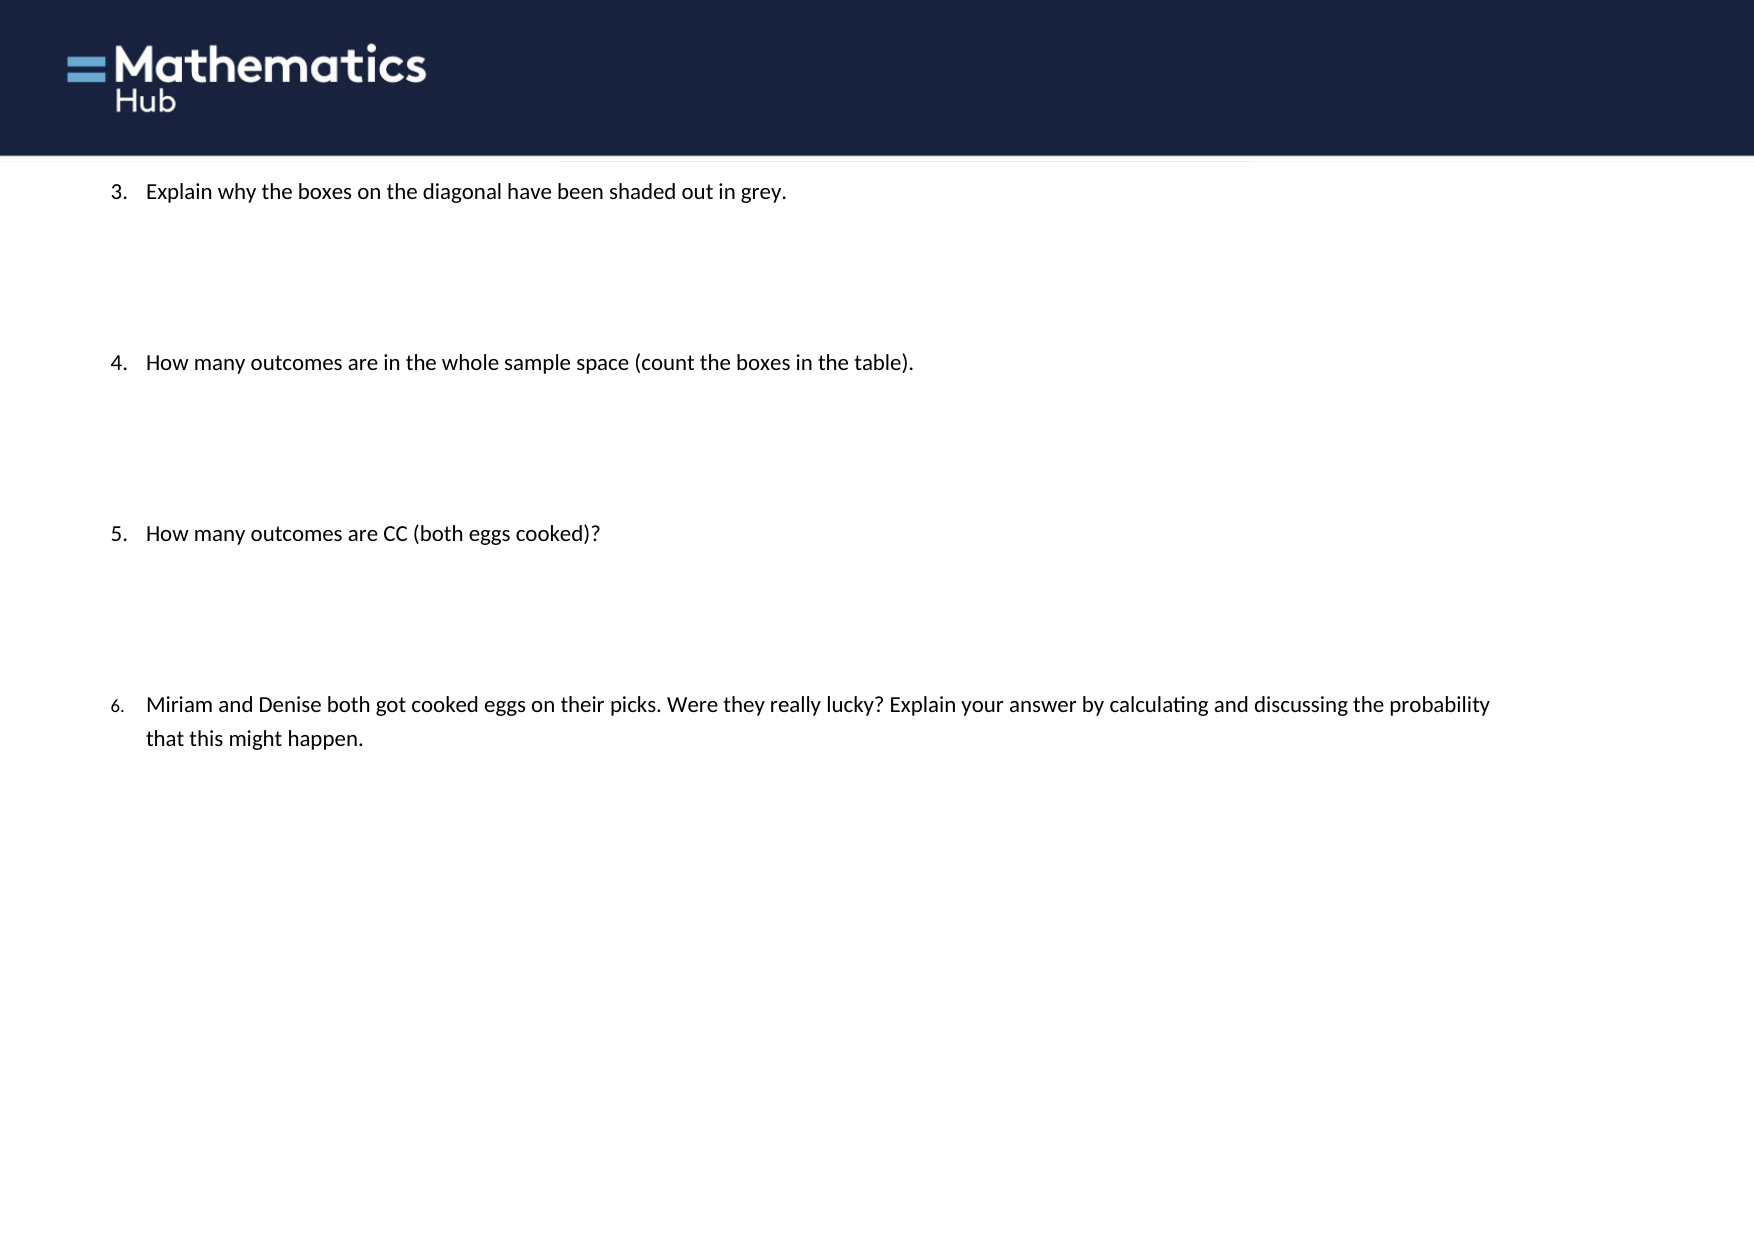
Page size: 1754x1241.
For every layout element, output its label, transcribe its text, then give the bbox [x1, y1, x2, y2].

list Miriam and Denise both got cooked eggs on their picks. Were they really lucky? Explain your answer by calculating and discussing the probability that this might happen. [110, 690, 1521, 752]
list How many outcomes are CC (both eggs cooked)? [110, 519, 1521, 547]
picture [0, 0, 1754, 1241]
list Explain why the boxes on the diagonal have been shaded out in grey. [110, 177, 1521, 205]
list How many outcomes are in the whole sample space (count the boxes in the table). [110, 348, 1521, 376]
